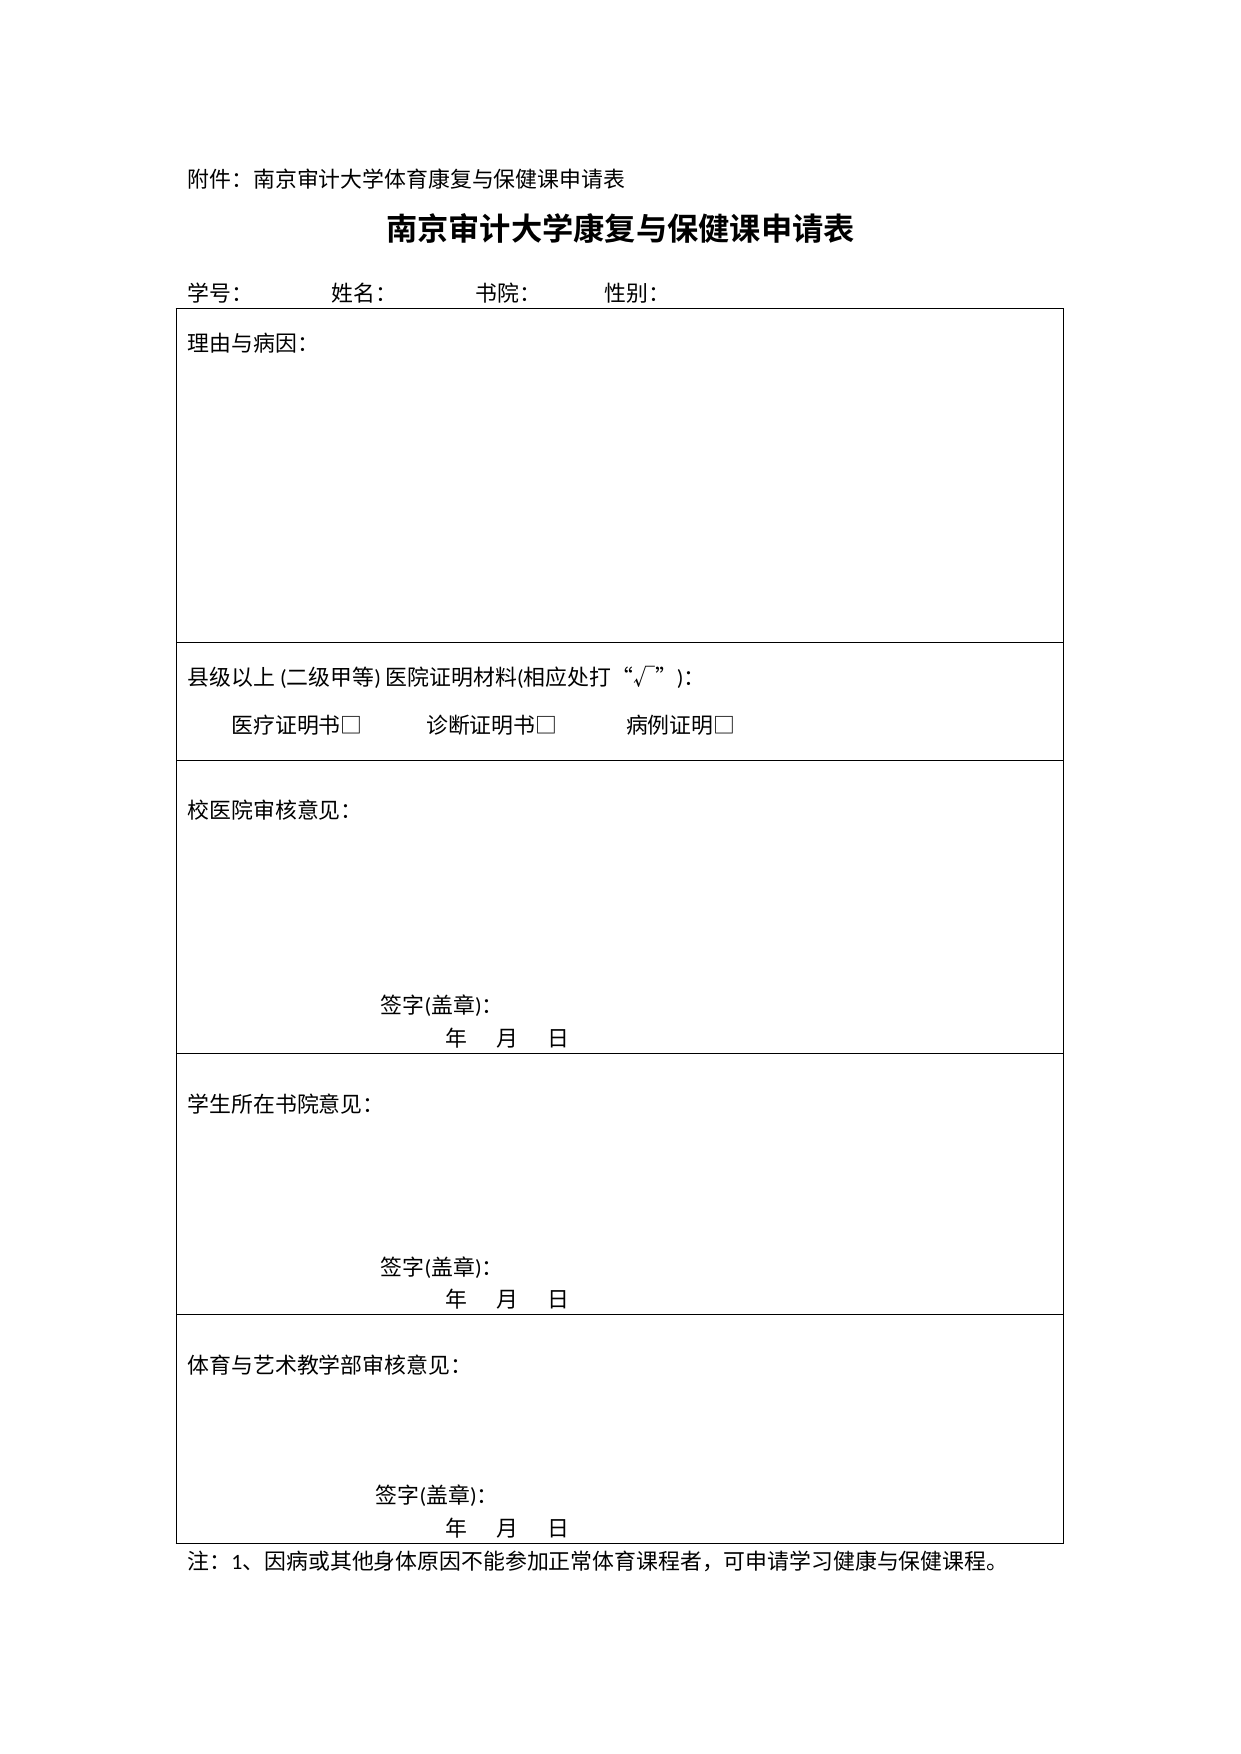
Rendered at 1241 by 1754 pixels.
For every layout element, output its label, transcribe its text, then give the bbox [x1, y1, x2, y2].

table_cell 体育与艺术教学部审核意见： 签字(盖章)： 年 月 日 [177, 1315, 1063, 1543]
table_cell 学生所在书院意见： 签字(盖章)： 年 月 日 [177, 1054, 1063, 1314]
table_cell 校医院审核意见： 签字(盖章)： 年 月 日 [177, 761, 1063, 1053]
table_cell 县级以上 (二级甲等) 医院证明材料(相应处打“√”)： 医疗证明书□ 诊断证明书□ 病例证明□ [177, 643, 1063, 759]
text 注：1、因病或其他身体原因不能参加正常体育课程者，可申请学习健康与保健课程。 [187, 1544, 1053, 1576]
text 南京审计大学康复与保健课申请表 [187, 194, 1053, 259]
text 学号： 姓名： 书院： 性别： [187, 276, 1053, 308]
table_header 理由与病因： [177, 309, 1063, 642]
text 附件：南京审计大学体育康复与保健课申请表 [187, 162, 1053, 194]
